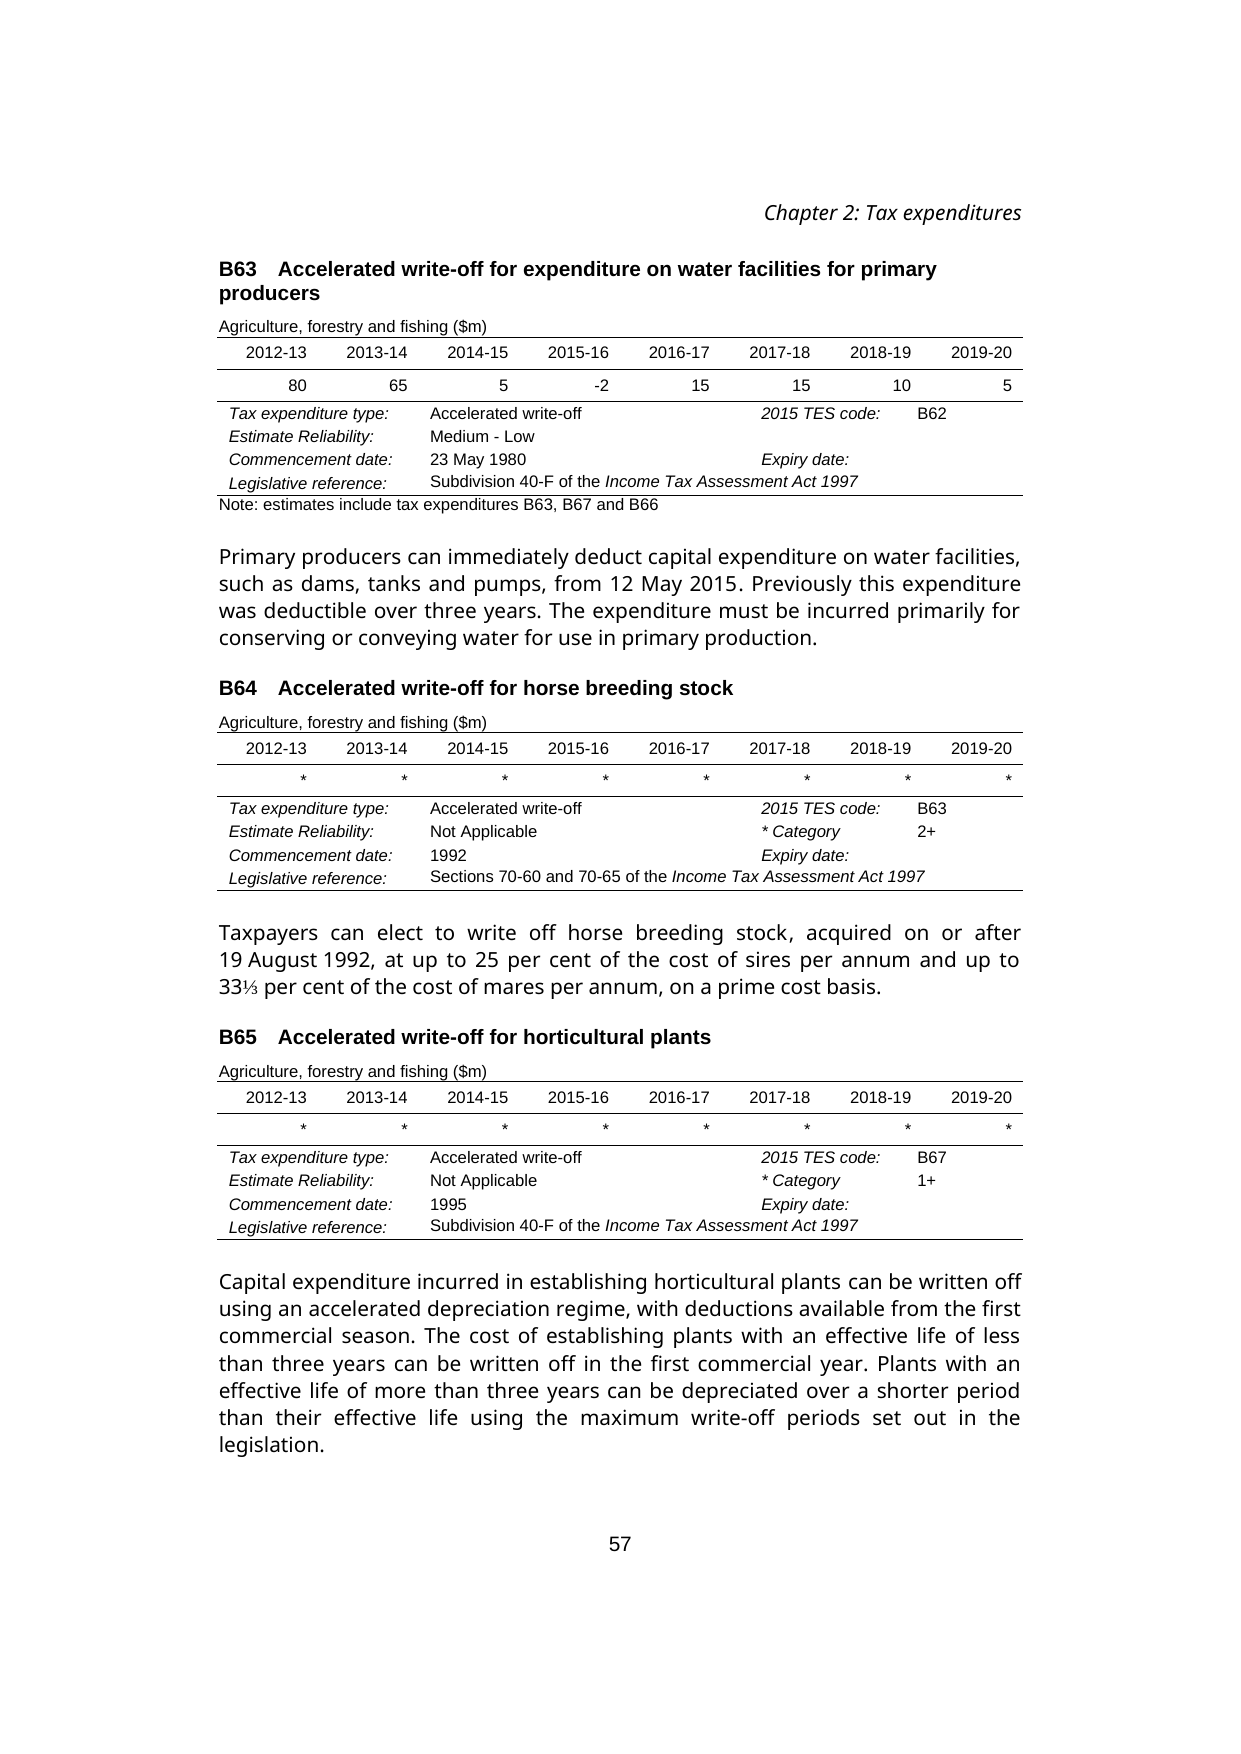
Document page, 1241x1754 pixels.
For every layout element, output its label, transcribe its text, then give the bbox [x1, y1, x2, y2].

subtitle Agriculture, forestry and fishing ($m) [218, 1062, 1022, 1081]
subtitle B64 Accelerated write-off for horse breeding stock [218, 676, 1022, 700]
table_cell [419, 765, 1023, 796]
text Primary producers can immediately deduct capital expenditure on water facilities, such as dams, tanks and pumps, from 12 May 2015. Previously this expenditure was deductible over three years. The expenditure must be incurred primarily for conserving or conveying water for use in primary production. [218, 543, 1022, 651]
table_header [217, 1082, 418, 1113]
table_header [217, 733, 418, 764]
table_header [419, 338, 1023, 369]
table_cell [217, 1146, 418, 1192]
subtitle B65 Accelerated write-off for horticultural plants [218, 1025, 1022, 1049]
text Taxpayers can elect to write off horse breeding stock, acquired on or after 19 August 1992, at up to 25 per cent of the cost of sires per annum and up to 33⅓ per cent of the cost of mares per annum, on a prime cost basis. [218, 919, 1022, 1000]
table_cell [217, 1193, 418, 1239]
text Capital expenditure incurred in establishing horticultural plants can be written off using an accelerated depreciation regime, with deductions available from the first commercial season. The cost of establishing plants with an effective life of less than three years can be written off in the first commercial year. Plants with an effective life of more than three years can be depreciated over a shorter period than their effective life using the maximum write-off periods set out in the legislation. [218, 1268, 1022, 1458]
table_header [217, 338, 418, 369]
text Note: estimates include tax expenditures B63, B67 and B66 [218, 496, 1022, 514]
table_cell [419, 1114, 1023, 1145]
subtitle Agriculture, forestry and fishing ($m) [218, 713, 1022, 732]
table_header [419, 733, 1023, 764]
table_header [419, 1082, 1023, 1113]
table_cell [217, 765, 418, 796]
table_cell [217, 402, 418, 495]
subtitle B63 Accelerated write-off for expenditure on water facilities for primary producers [218, 257, 1022, 305]
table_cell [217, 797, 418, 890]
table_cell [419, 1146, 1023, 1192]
subtitle Agriculture, forestry and fishing ($m) [218, 317, 1022, 336]
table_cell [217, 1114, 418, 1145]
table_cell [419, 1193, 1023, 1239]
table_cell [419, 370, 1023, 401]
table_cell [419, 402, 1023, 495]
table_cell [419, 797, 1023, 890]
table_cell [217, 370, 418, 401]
